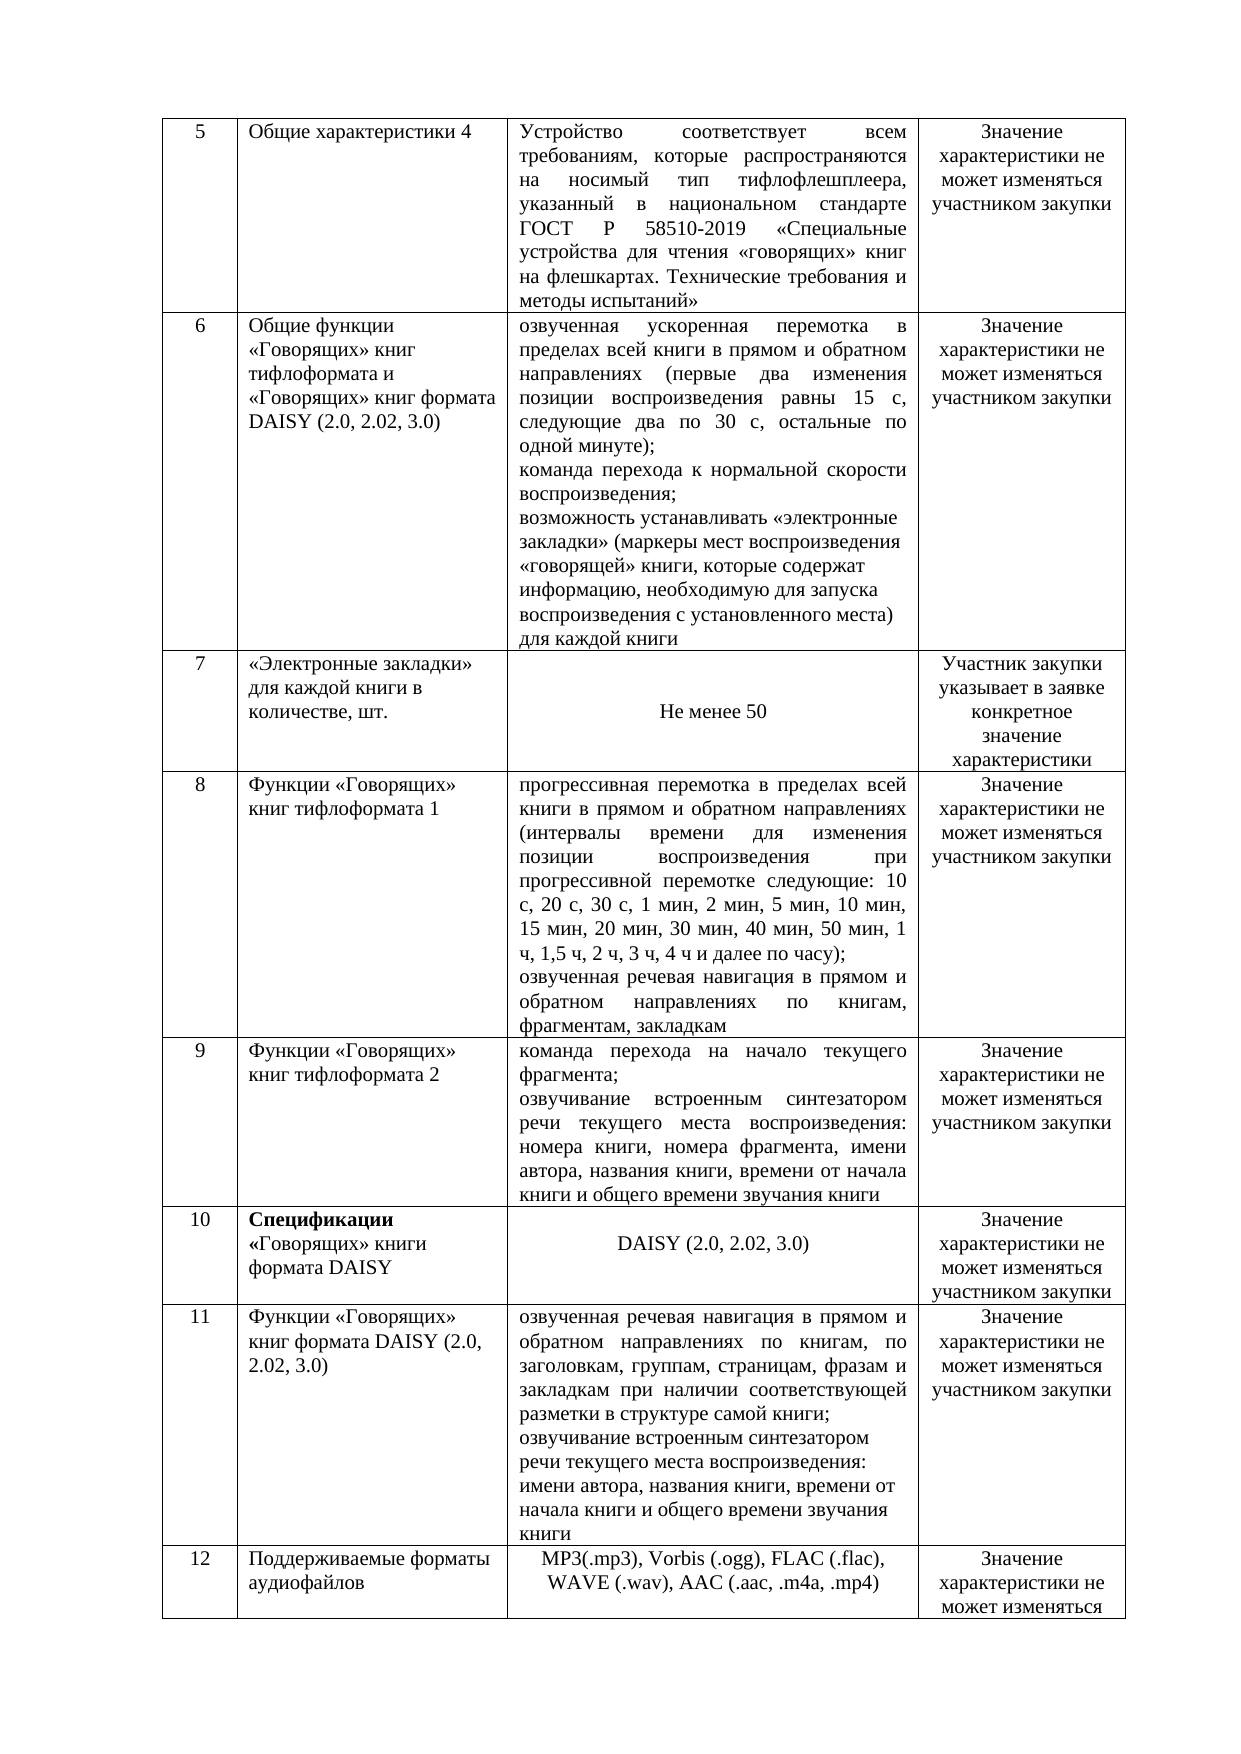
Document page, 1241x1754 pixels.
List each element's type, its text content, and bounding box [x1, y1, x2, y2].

table_cell Устройство соответствует всем требованиям, которые распространяются на носимый тип тифлофлешплеера, указанный в национальном стандарте ГОСТ Р 58510-2019 «Специальные устройства для чтения «говорящих» книг на флешкартах. Технические требования и методы испытаний» [508, 119, 918, 312]
table_cell Общие характеристики 4 [238, 119, 507, 312]
table_cell Функции «Говорящих» книг тифлоформата 2 [238, 1038, 507, 1206]
table_cell 10 [163, 1207, 237, 1303]
table_cell 11 [163, 1305, 237, 1545]
table_cell Не менее 50 [508, 651, 918, 771]
table_cell «Электронные закладки» для каждой книги в количестве, шт. [238, 651, 507, 771]
table_cell команда перехода на начало текущего фрагмента; озвучивание встроенным синтезатором речи текущего места воспроизведения: номера книги, номера фрагмента, имени автора, названия книги, времени от начала книги и общего времени звучания книги [508, 1038, 918, 1206]
table_cell прогрессивная перемотка в пределах всей книги в прямом и обратном направлениях (интервалы времени для изменения позиции воспроизведения при прогрессивной перемотке следующие: 10 с, 20 с, 30 с, 1 мин, 2 мин, 5 мин, 10 мин, 15 мин, 20 мин, 30 мин, 40 мин, 50 мин, 1 ч, 1,5 ч, 2 ч, 3 ч, 4 ч и далее по часу); озвученная речевая навигация в прямом и обратном направлениях по книгам, фрагментам, закладкам [508, 772, 918, 1037]
table_cell 8 [163, 772, 237, 1037]
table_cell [508, 1546, 918, 1618]
table_cell озвученная ускоренная перемотка в пределах всей книги в прямом и обратном направлениях (первые два изменения позиции воспроизведения равны 15 с, следующие два по 30 с, остальные по одной минуте); команда перехода к нормальной скорости воспроизведения; возможность устанавливать «электронные закладки» (маркеры мест воспроизведения «говорящей» книги, которые содержат информацию, необходимую для запуска воспроизведения с установленного места) для каждой книги [508, 313, 918, 649]
table_cell Значение характеристики не может изменяться участником закупки [919, 1038, 1125, 1206]
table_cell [919, 1546, 1125, 1618]
table_cell Функции «Говорящих» книг формата DAISY (2.0, 2.02, 3.0) [238, 1305, 507, 1545]
table_cell 5 [163, 119, 237, 312]
table_cell Участник закупки указывает в заявке конкретное значение характеристики [919, 651, 1125, 771]
table_cell озвученная речевая навигация в прямом и обратном направлениях по книгам, по заголовкам, группам, страницам, фразам и закладкам при наличии соответствующей разметки в структуре самой книги; озвучивание встроенным синтезатором речи текущего места воспроизведения: имени автора, названия книги, времени от начала книги и общего времени звучания книги [508, 1305, 918, 1545]
table_cell Значение характеристики не может изменяться участником закупки [919, 1305, 1125, 1545]
table_cell Значение характеристики не может изменяться участником закупки [919, 313, 1125, 649]
table_cell Значение характеристики не может изменяться участником закупки [919, 1207, 1125, 1303]
table_cell Общие функции «Говорящих» книг тифлоформата и «Говорящих» книг формата DAISY (2.0, 2.02, 3.0) [238, 313, 507, 649]
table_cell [238, 1546, 507, 1618]
table_cell DAISY (2.0, 2.02, 3.0) [508, 1207, 918, 1303]
table_cell Функции «Говорящих» книг тифлоформата 1 [238, 772, 507, 1037]
table_cell Значение характеристики не может изменяться участником закупки [919, 772, 1125, 1037]
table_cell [919, 119, 1125, 312]
table_cell Спецификации «Говорящих» книги формата DAISY [238, 1207, 507, 1303]
table_cell 6 [163, 313, 237, 649]
table_cell 9 [163, 1038, 237, 1206]
table_cell 7 [163, 651, 237, 771]
table_cell 12 [163, 1546, 237, 1618]
